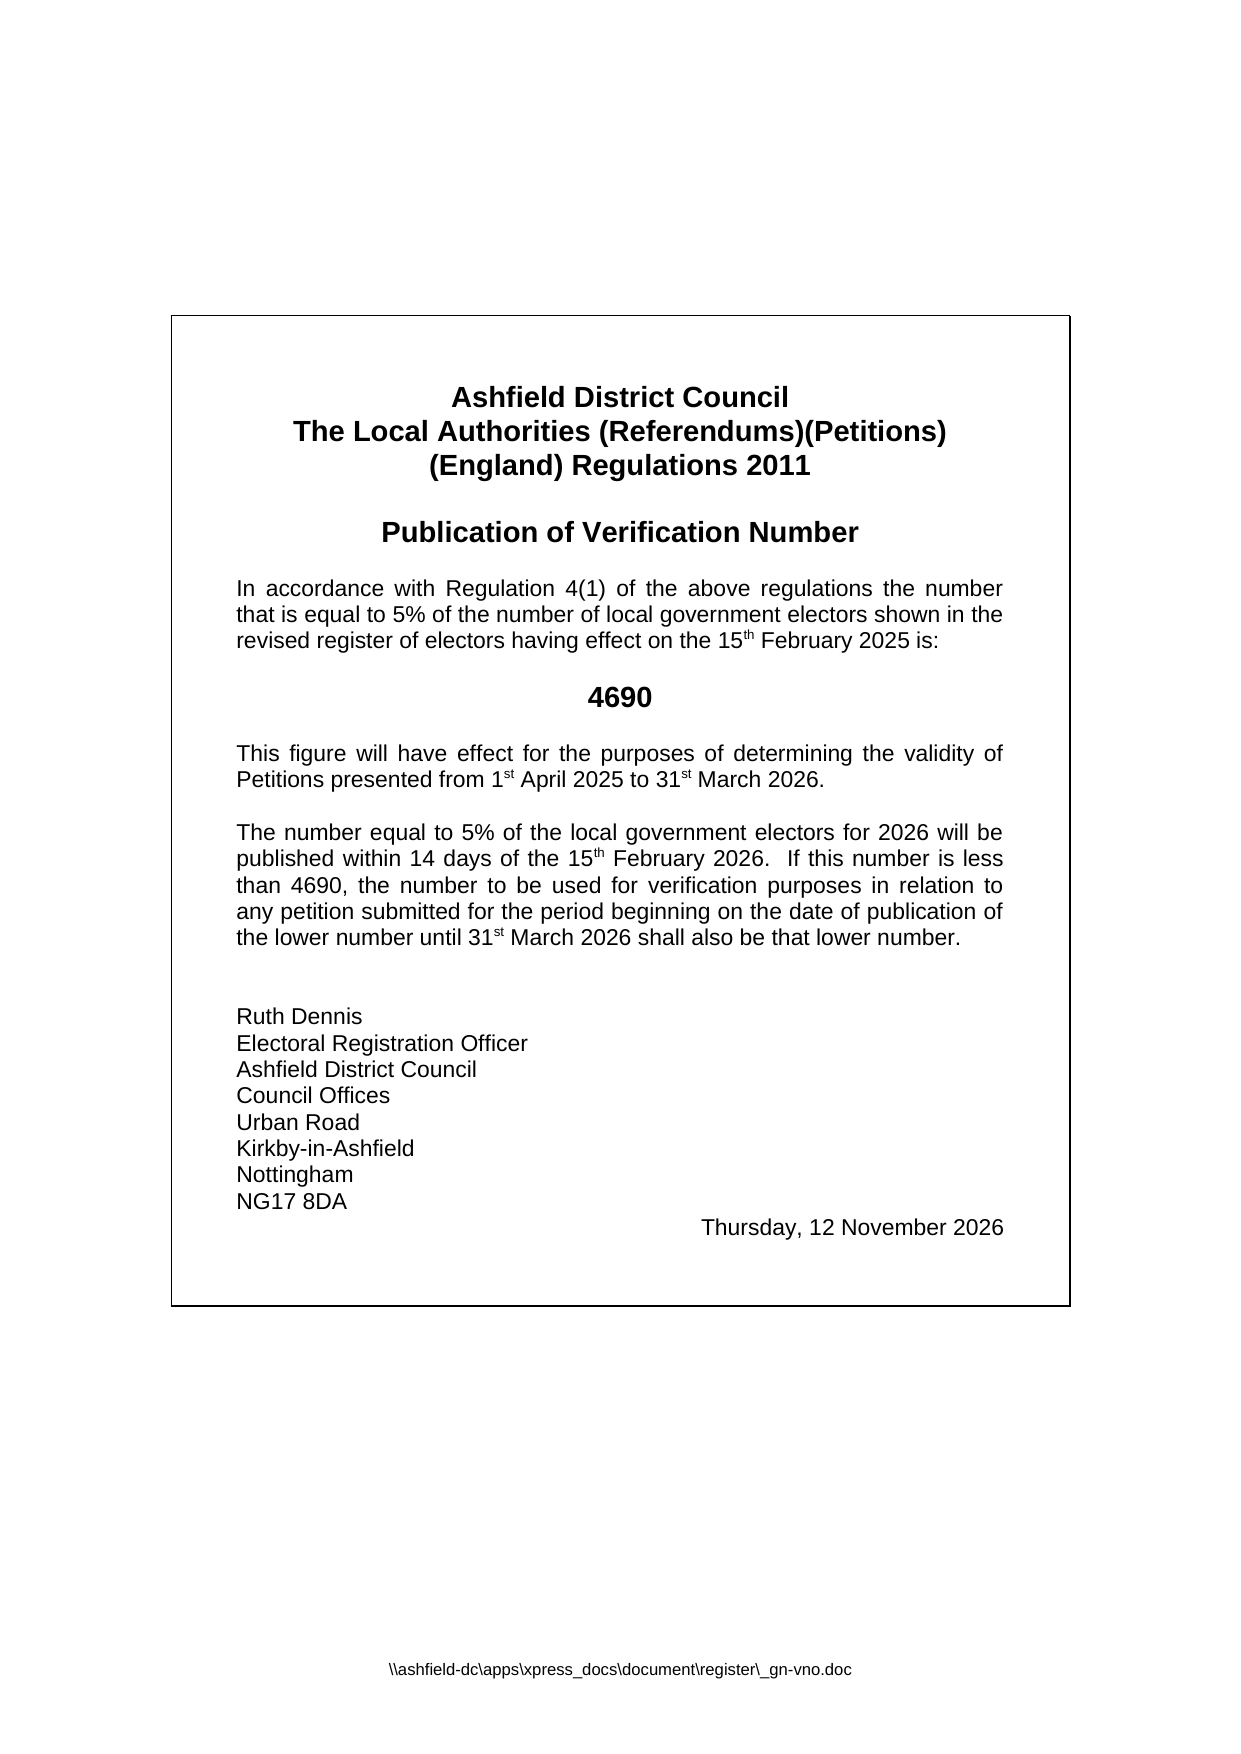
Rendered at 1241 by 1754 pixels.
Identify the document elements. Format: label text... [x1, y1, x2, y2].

text 4690 [236, 680, 1004, 713]
text Council Offices [236, 1082, 1004, 1109]
text The number equal to 5% of the local government electors for 2026 will be published within 14 days of the 15th February 2026. If this number is less than 4690, the number to be used for verification purposes in relation to any petition submitted for the period beginning on the date of publication of the lower number until 31st March 2026 shall also be that lower number. [236, 819, 1004, 951]
text Tuesday, 28 January 2025 [172, 1148, 1069, 1305]
text Ashfield District Council [236, 1056, 1004, 1082]
text Ashfield District Council [172, 316, 1069, 414]
text Ruth Dennis [236, 1003, 1004, 1030]
text This figure will have effect for the purposes of determining the validity of Petitions presented from 1st April 2025 to 31st March 2026. [236, 740, 1004, 792]
text The Local Authorities (Referendums)(Petitions)(England) Regulations 2011 [236, 414, 1004, 481]
text Urban Road [236, 1109, 1004, 1135]
text Electoral Registration Officer [236, 1030, 1004, 1056]
text Publication of Verification Number [236, 514, 1004, 548]
text Kirkby-in-Ashfield [236, 1135, 1004, 1148]
text In accordance with Regulation 4(1) of the above regulations the number that is equal to 5% of the number of local government electors shown in the revised register of electors having effect on the 15th February 2025 is: [236, 574, 1004, 653]
